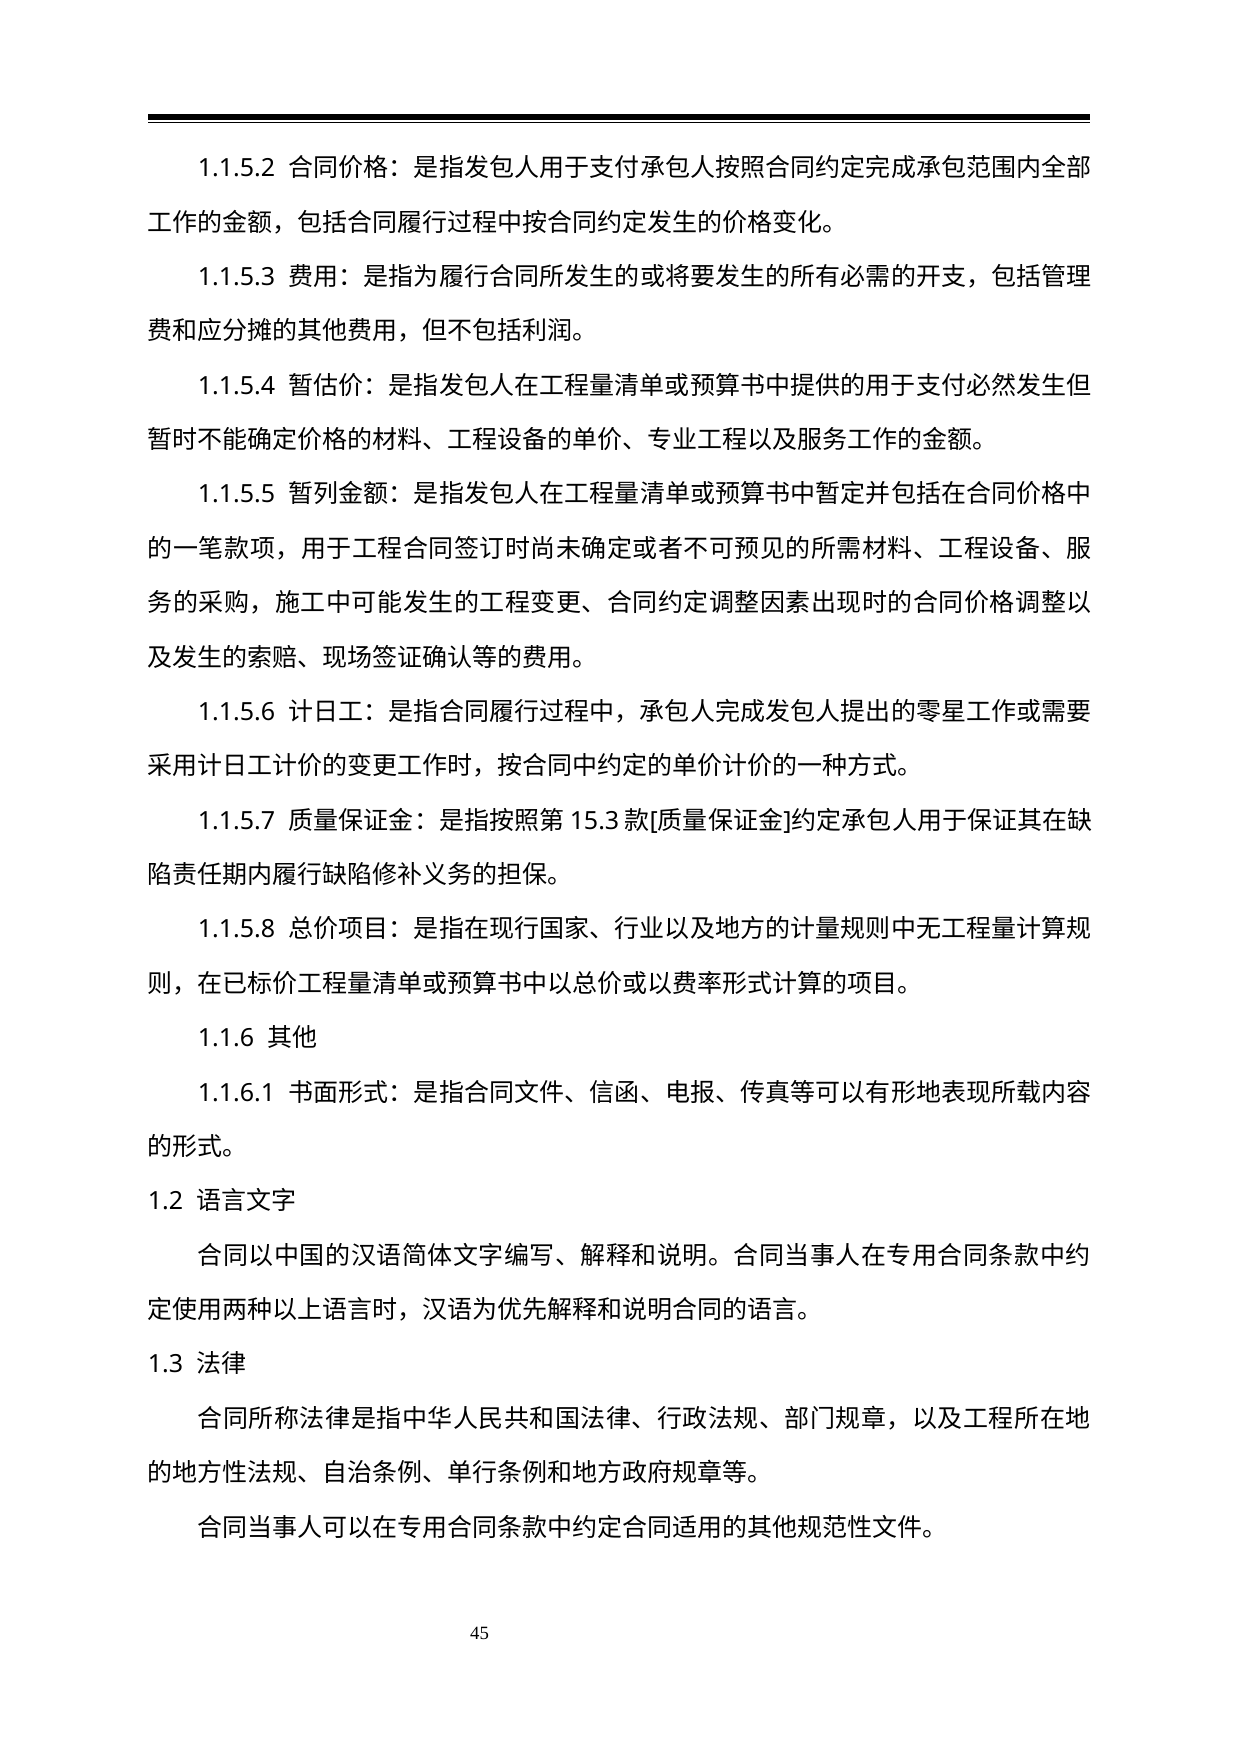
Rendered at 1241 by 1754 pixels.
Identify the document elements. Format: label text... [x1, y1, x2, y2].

text 1.1.5.3 费用：是指为履行合同所发生的或将要发生的所有必需的开支，包括管理费和应分摊的其他费用，但不包括利润。 [148, 256, 1092, 347]
text 1.1.5.2 合同价格：是指发包人用于支付承包人按照合同约定完成承包范围内全部工作的金额，包括合同履行过程中按合同约定发生的价格变化。 [148, 148, 1092, 238]
text 1.2 语言文字 [148, 1181, 1092, 1217]
text 1.1.5.5 暂列金额：是指发包人在工程量清单或预算书中暂定并包括在合同价格中的一笔款项，用于工程合同签订时尚未确定或者不可预见的所需材料、工程设备、服务的采购，施工中可能发生的工程变更、合同约定调整因素出现时的合同价格调整以及发生的索赔、现场签证确认等的费用。 [148, 474, 1092, 673]
text 合同以中国的汉语简体文字编写、解释和说明。合同当事人在专用合同条款中约定使用两种以上语言时，汉语为优先解释和说明合同的语言。 [148, 1235, 1092, 1326]
text 合同所称法律是指中华人民共和国法律、行政法规、部门规章，以及工程所在地的地方性法规、自治条例、单行条例和地方政府规章等。 [148, 1398, 1092, 1489]
text 1.1.5.6 计日工：是指合同履行过程中，承包人完成发包人提出的零星工作或需要采用计日工计价的变更工作时，按合同中约定的单价计价的一种方式。 [148, 691, 1092, 782]
text 1.1.5.8 总价项目：是指在现行国家、行业以及地方的计量规则中无工程量计算规则，在已标价工程量清单或预算书中以总价或以费率形式计算的项目。 [148, 909, 1092, 999]
text 1.1.5.7 质量保证金：是指按照第15.3款[质量保证金]约定承包人用于保证其在缺陷责任期内履行缺陷修补义务的担保。 [148, 800, 1092, 891]
text 1.1.6.1 书面形式：是指合同文件、信函、电报、传真等可以有形地表现所载内容的形式。 [148, 1072, 1092, 1163]
text 1.1.5.4 暂估价：是指发包人在工程量清单或预算书中提供的用于支付必然发生但暂时不能确定价格的材料、工程设备的单价、专业工程以及服务工作的金额。 [148, 365, 1092, 456]
text 1.3 法律 [148, 1344, 1092, 1380]
text 合同当事人可以在专用合同条款中约定合同适用的其他规范性文件。 [148, 1507, 1092, 1543]
text 1.1.6 其他 [148, 1018, 1092, 1054]
